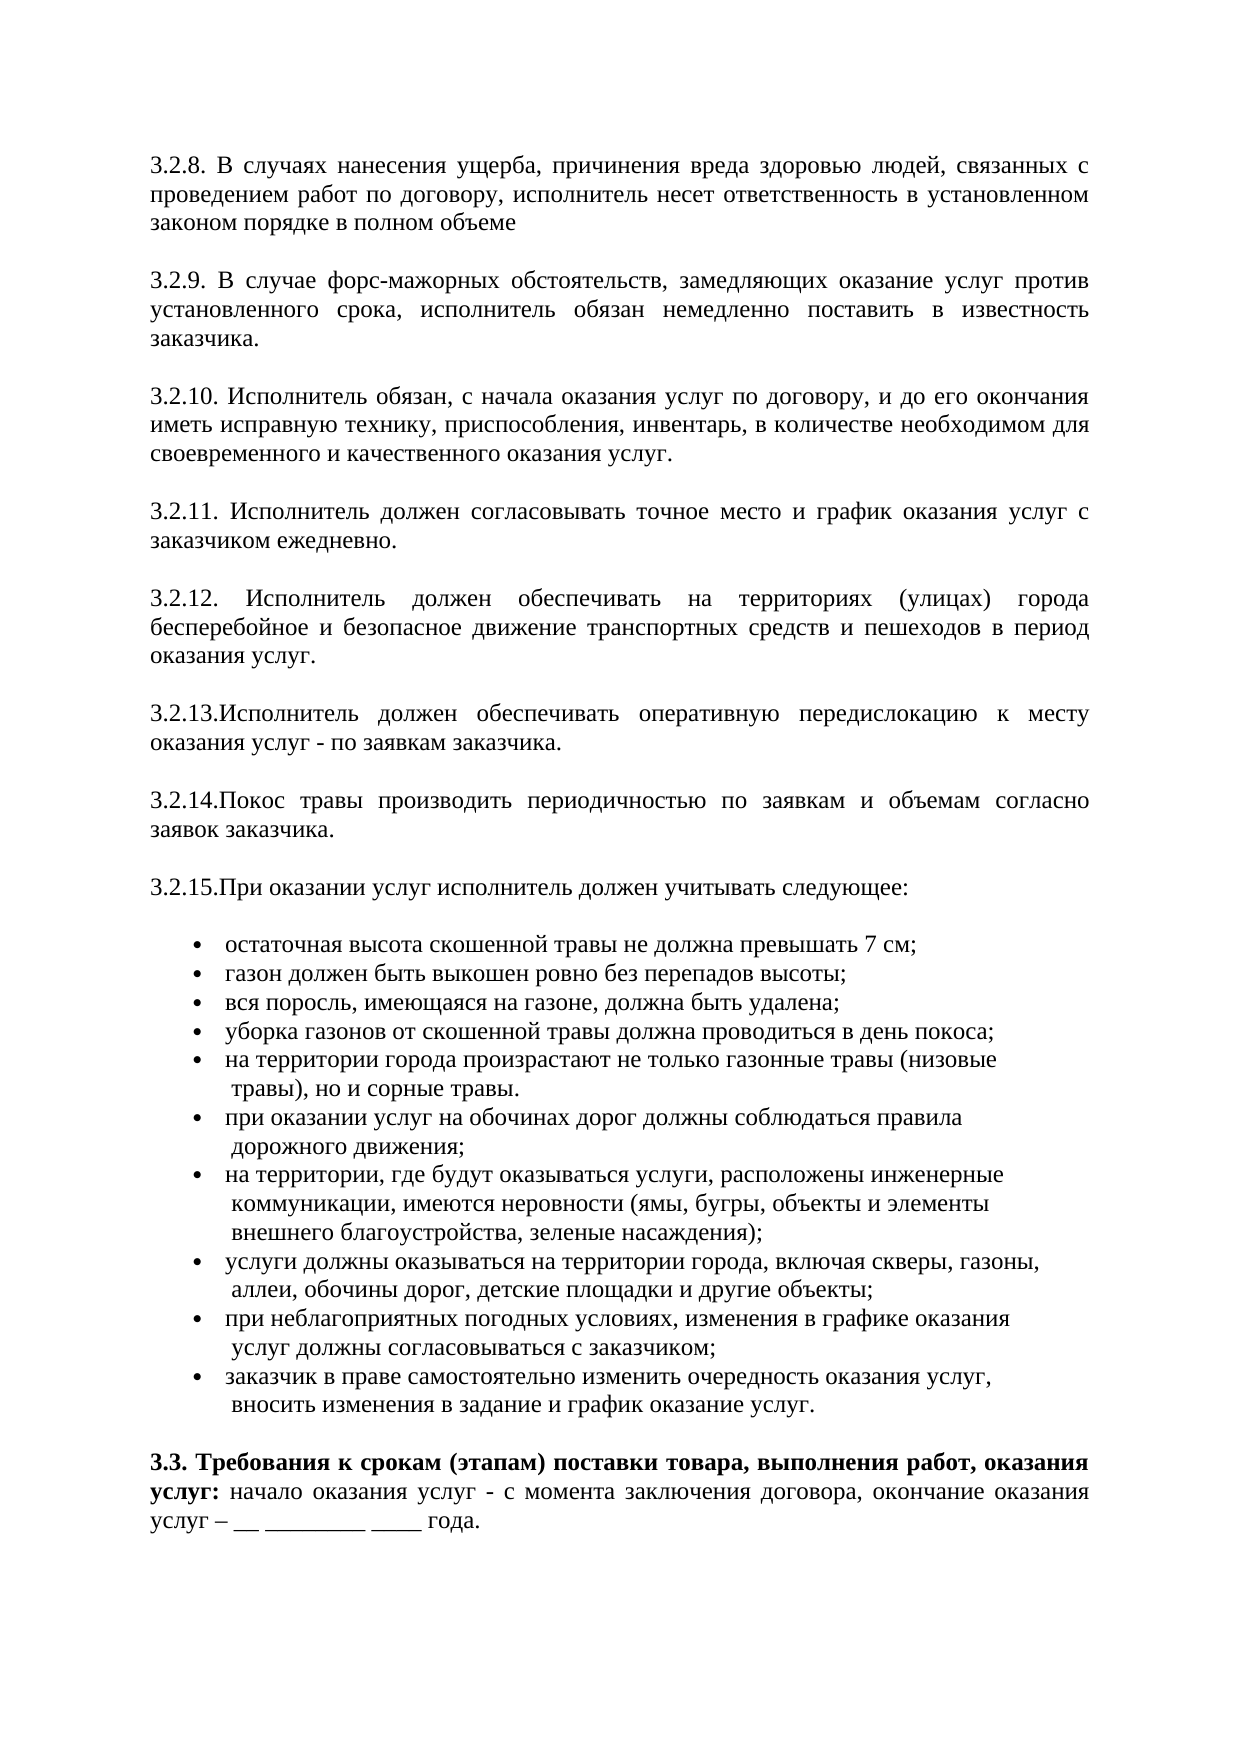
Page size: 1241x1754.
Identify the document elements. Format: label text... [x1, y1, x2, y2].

list услуги должны оказываться на территории города, включая скверы, газоны, аллеи, обочины дорог, детские площадки и другие объекты; [194, 1246, 1071, 1303]
text 3.2.12. Исполнитель должен обеспечивать на территориях (улицах) города бесперебойное и безопасное движение транспортных средств и пешеходов в период оказания услуг. [150, 583, 1090, 669]
text 3.2.9. В случае форс-мажорных обстоятельств, замедляющих оказание услуг против установленного срока, исполнитель обязан немедленно поставить в известность заказчика. [150, 265, 1090, 352]
list на территории, где будут оказываться услуги, расположены инженерные коммуникации, имеются неровности (ямы, бугры, объекты и элементы внешнего благоустройства, зеленые насаждения); [194, 1159, 1071, 1246]
text 3.2.10. Исполнитель обязан, с начала оказания услуг по договору, и до его окончания иметь исправную технику, приспособления, инвентарь, в количестве необходимом для своевременного и качественного оказания услуг. [150, 381, 1090, 467]
list газон должен быть выкошен ровно без перепадов высоты; [194, 958, 1071, 987]
list заказчик в праве самостоятельно изменить очередность оказания услуг, вносить изменения в задание и график оказание услуг. [194, 1361, 1071, 1418]
list вся поросль, имеющаяся на газоне, должна быть удалена; [194, 987, 1071, 1016]
list остаточная высота скошенной травы не должна превышать 7 см; [194, 929, 1071, 958]
text 3.2.11. Исполнитель должен согласовывать точное место и график оказания услуг с заказчиком ежедневно. [150, 496, 1090, 554]
text 3.2.13.Исполнитель должен обеспечивать оперативную передислокацию к месту оказания услуг - по заявкам заказчика. [150, 698, 1090, 756]
text 3.2.15.При оказании услуг исполнитель должен учитывать следующее: [150, 872, 1090, 900]
list при оказании услуг на обочинах дорог должны соблюдаться правила дорожного движения; [194, 1102, 1071, 1159]
text 3.2.8. В случаях нанесения ущерба, причинения вреда здоровью людей, связанных с проведением работ по договору, исполнитель несет ответственность в установленном законом порядке в полном объеме [150, 150, 1090, 236]
list при неблагоприятных погодных условиях, изменения в графике оказания услуг должны согласовываться с заказчиком; [194, 1303, 1071, 1361]
list уборка газонов от скошенной травы должна проводиться в день покоса; [194, 1016, 1071, 1044]
list на территории города произрастают не только газонные травы (низовые травы), но и сорные травы. [194, 1044, 1071, 1102]
text 3.2.14.Покос травы производить периодичностью по заявкам и объемам согласно заявок заказчика. [150, 785, 1090, 842]
text 3.3. Требования к срокам (этапам) поставки товара, выполнения работ, оказания услуг: начало оказания услуг - с момента заключения договора, окончание оказания услуг – __ ________ ____ года. [150, 1447, 1090, 1534]
